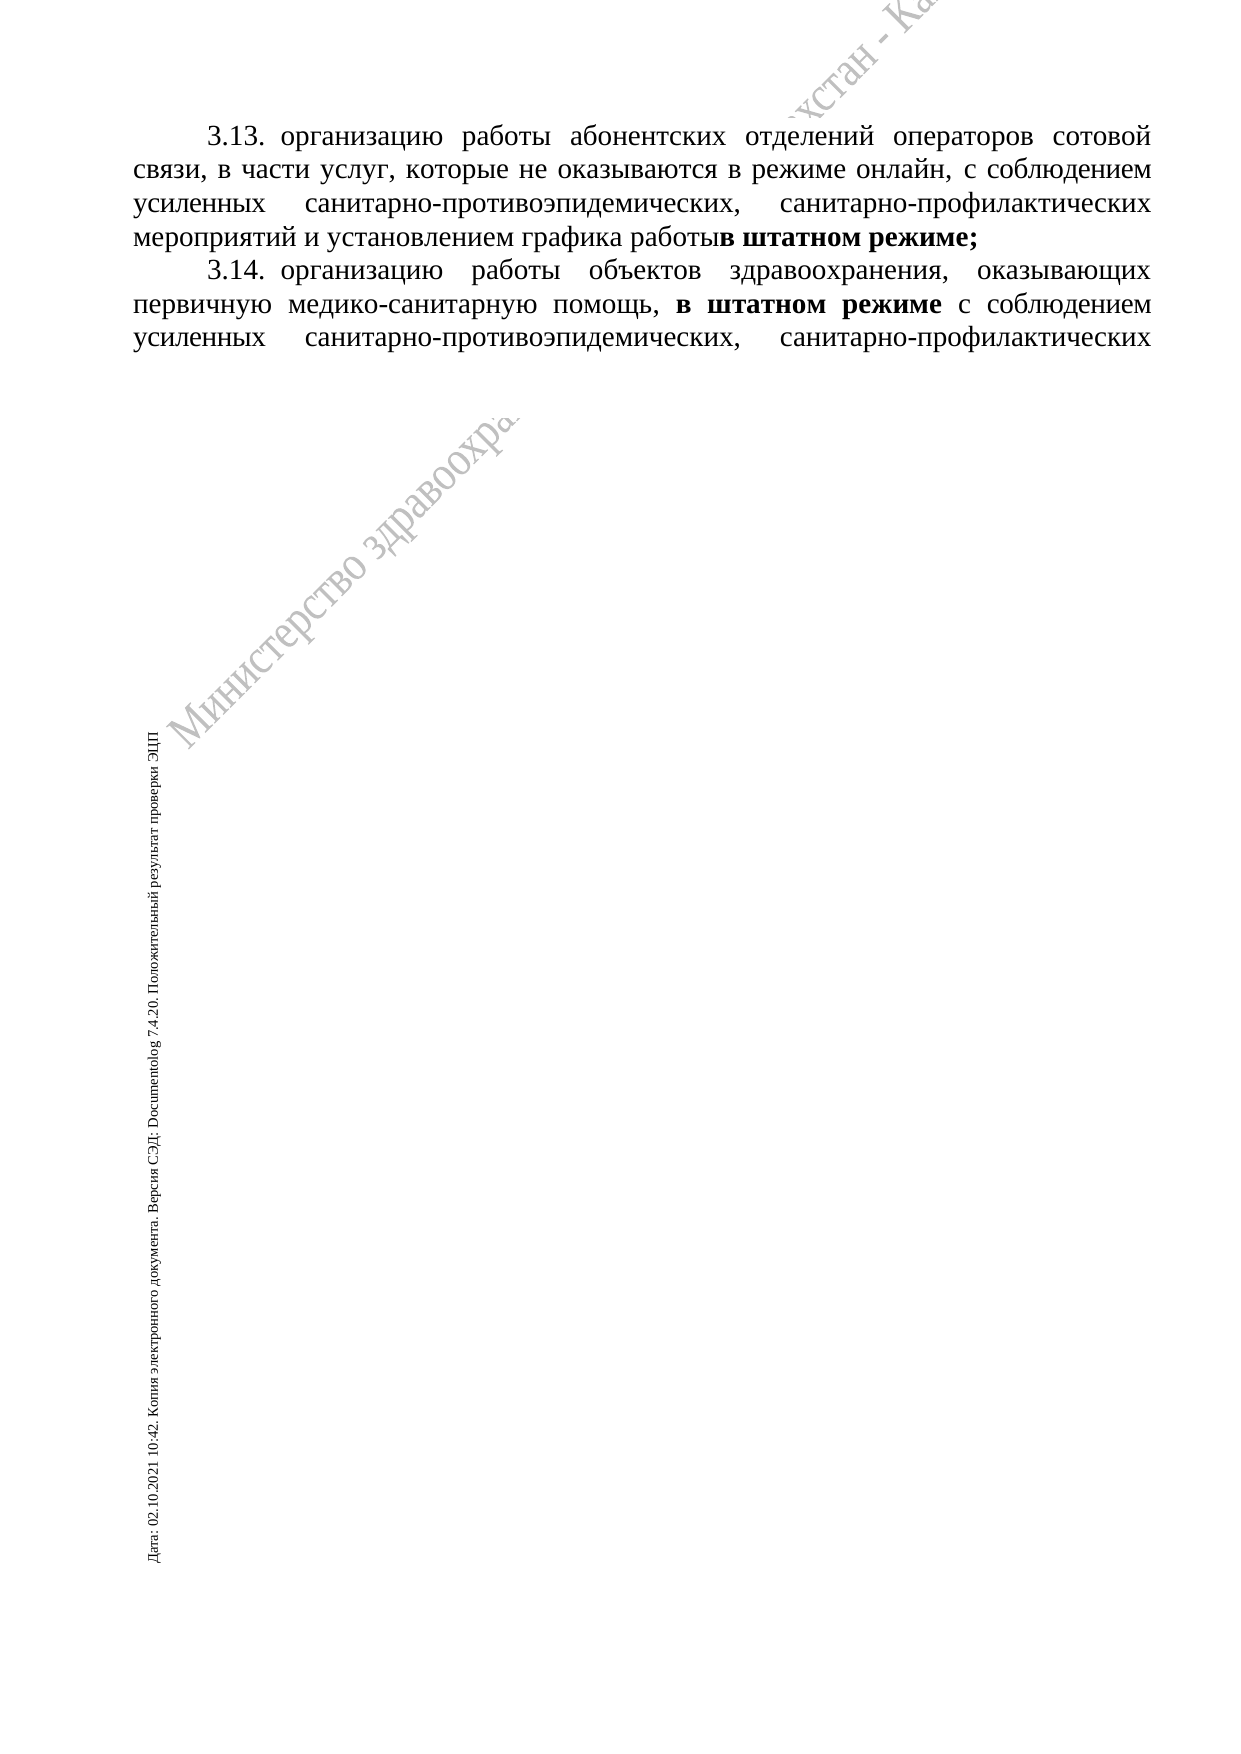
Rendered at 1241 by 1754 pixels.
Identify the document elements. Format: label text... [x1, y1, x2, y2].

list организацию работы абонентских отделений операторов сотовой связи, в части услуг, которые не оказываются в режиме онлайн, с соблюдением усиленных санитарно-противоэпидемических, санитарно-профилактических мероприятий и установлением графика работыв штатном режиме; [133, 118, 1152, 252]
list организацию работы объектов здравоохранения, оказывающих первичную медико-санитарную помощь, в штатном режиме с соблюдением усиленных санитарно-противоэпидемических, санитарно-профилактических мероприятий, с организацией одновременного посещения школ здоровья не более 5 человек; [133, 252, 1152, 417]
